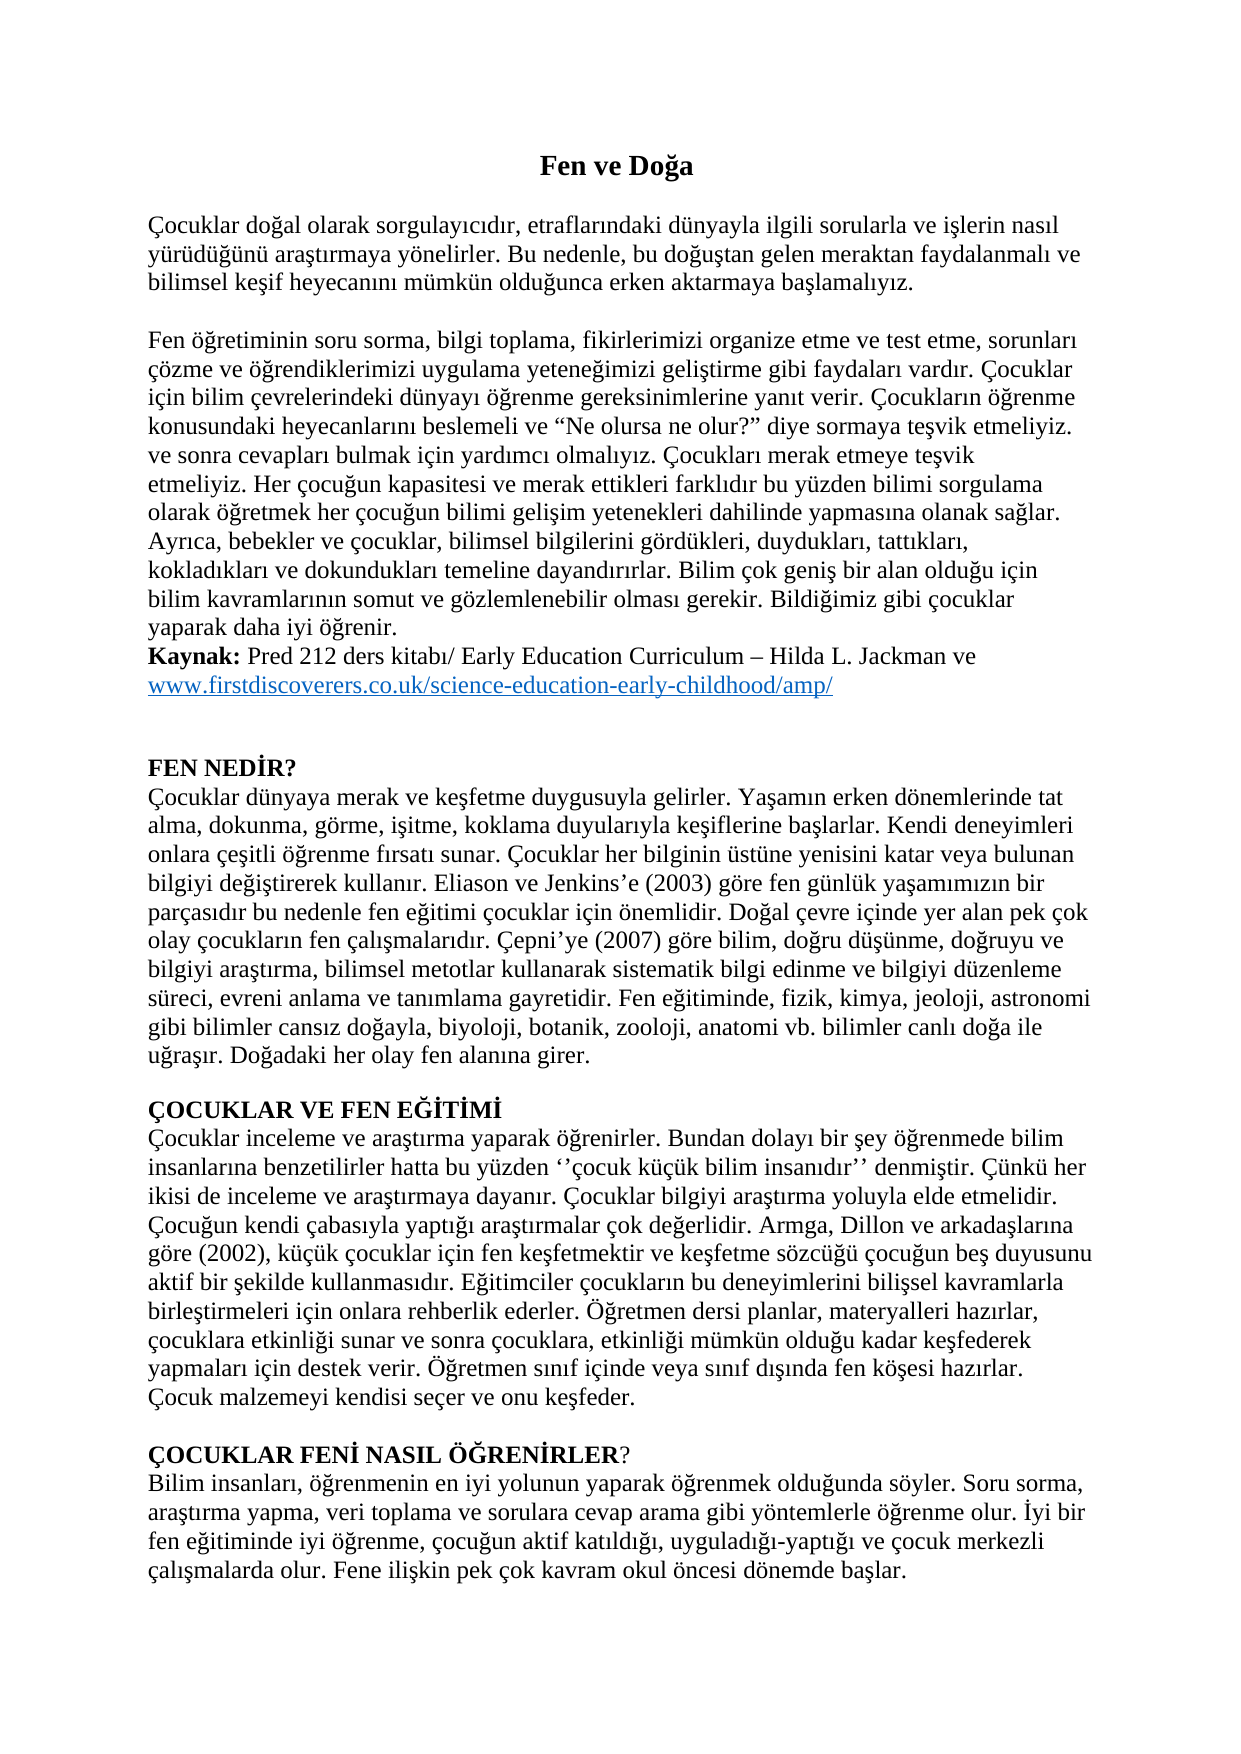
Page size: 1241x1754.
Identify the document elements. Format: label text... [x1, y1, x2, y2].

text Çocuklar doğal olarak sorgulayıcıdır, etraflarındaki dünyayla ilgili sorularla ve işlerin nasıl yürüdüğünü araştırmaya yönelirler. Bu nedenle, bu doğuştan gelen meraktan faydalanmalı ve bilimsel keşif heyecanını mümkün olduğunca erken aktarmaya başlamalıyız. [148, 210, 1093, 296]
text FEN NEDİR? [148, 753, 1093, 782]
text www.firstdiscoverers.co.uk/science-education-early-childhood/amp/ [148, 670, 1093, 699]
text Çocuklar inceleme ve araştırma yaparak öğrenirler. Bundan dolayı bir şey öğrenmede bilim insanlarına benzetilirler hatta bu yüzden ‘’çocuk küçük bilim insanıdır’’ denmiştir. Çünkü her ikisi de inceleme ve araştırmaya dayanır. Çocuklar bilgiyi araştırma yoluyla elde etmelidir. Çocuğun kendi çabasıyla yaptığı araştırmalar çok değerlidir. Armga, Dillon ve arkadaşlarına göre (2002), küçük çocuklar için fen keşfetmektir ve keşfetme sözcüğü çocuğun beş duyusunu aktif bir şekilde kullanmasıdır. Eğitimciler çocukların bu deneyimlerini bilişsel kavramlarla birleştirmeleri için onlara rehberlik ederler. Öğretmen dersi planlar, materyalleri hazırlar, çocuklara etkinliği sunar ve sonra çocuklara, etkinliği mümkün olduğu kadar keşfederek yapmaları için destek verir. Öğretmen sınıf içinde veya sınıf dışında fen köşesi hazırlar. Çocuk malzemeyi kendisi seçer ve onu keşfeder. [148, 1123, 1093, 1411]
text Kaynak: Pred 212 ders kitabı/ Early Education Curriculum – Hilda L. Jackman ve [148, 641, 1093, 670]
text ÇOCUKLAR VE FEN EĞİTİMİ [148, 1095, 1093, 1123]
text Çocuklar dünyaya merak ve keşfetme duygusuyla gelirler. Yaşamın erken dönemlerinde tat alma, dokunma, görme, işitme, koklama duyularıyla keşiflerine başlarlar. Kendi deneyimleri onlara çeşitli öğrenme fırsatı sunar. Çocuklar her bilginin üstüne yenisini katar veya bulunan bilgiyi değiştirerek kullanır. Eliason ve Jenkins’e (2003) göre fen günlük yaşamımızın bir parçasıdır bu nedenle fen eğitimi çocuklar için önemlidir. Doğal çevre içinde yer alan pek çok olay çocukların fen çalışmalarıdır. Çepni’ye (2007) göre bilim, doğru düşünme, doğruyu ve bilgiyi araştırma, bilimsel metotlar kullanarak sistematik bilgi edinme ve bilgiyi düzenleme süreci, evreni anlama ve tanımlama gayretidir. Fen eğitiminde, fizik, kimya, jeoloji, astronomi gibi bilimler cansız doğayla, biyoloji, botanik, zooloji, anatomi vb. bilimler canlı doğa ile uğraşır. Doğadaki her olay fen alanına girer. [148, 782, 1093, 1069]
text Ayrıca, bebekler ve çocuklar, bilimsel bilgilerini gördükleri, duydukları, tattıkları, kokladıkları ve dokundukları temeline dayandırırlar. Bilim çok geniş bir alan olduğu için bilim kavramlarının somut ve gözlemlenebilir olması gerekir. Bildiğimiz gibi çocuklar yaparak daha iyi öğrenir. [148, 526, 1093, 641]
text Fen ve Doğa [148, 148, 1093, 181]
text Bilim insanları, öğrenmenin en iyi yolunun yaparak öğrenmek olduğunda söyler. Soru sorma, araştırma yapma, veri toplama ve sorulara cevap arama gibi yöntemlerle öğrenme olur. İyi bir fen eğitiminde iyi öğrenme, çocuğun aktif katıldığı, uyguladığı-yaptığı ve çocuk merkezli çalışmalarda olur. Fene ilişkin pek çok kavram okul öncesi dönemde başlar. [148, 1468, 1093, 1583]
text ÇOCUKLAR FENİ NASIL ÖĞRENİRLER? [148, 1440, 1093, 1468]
text Fen öğretiminin soru sorma, bilgi toplama, fikirlerimizi organize etme ve test etme, sorunları çözme ve öğrendiklerimizi uygulama yeteneğimizi geliştirme gibi faydaları vardır. Çocuklar için bilim çevrelerindeki dünyayı öğrenme gereksinimlerine yanıt verir. Çocukların öğrenme konusundaki heyecanlarını beslemeli ve “Ne olursa ne olur?” diye sormaya teşvik etmeliyiz. ve sonra cevapları bulmak için yardımcı olmalıyız. Çocukları merak etmeye teşvik etmeliyiz. Her çocuğun kapasitesi ve merak ettikleri farklıdır bu yüzden bilimi sorgulama olarak öğretmek her çocuğun bilimi gelişim yetenekleri dahilinde yapmasına olanak sağlar. [148, 325, 1093, 526]
